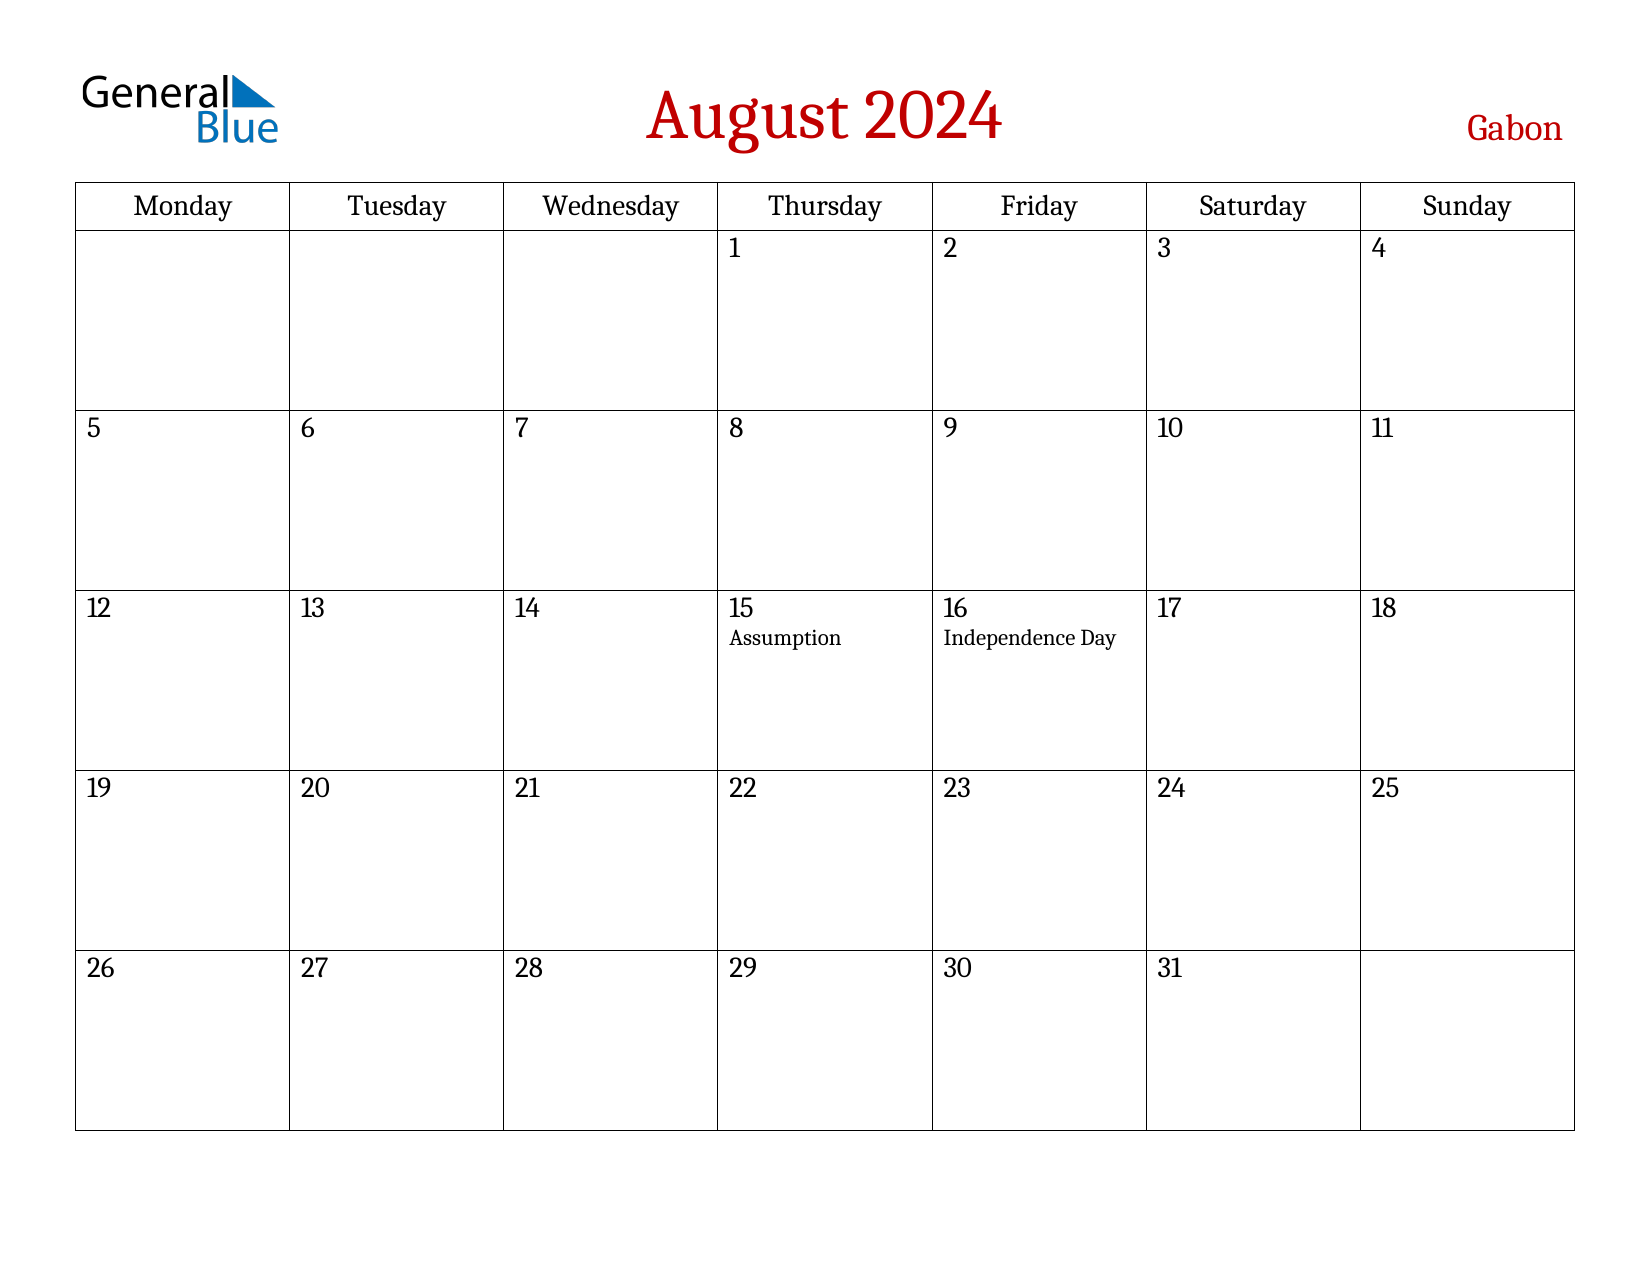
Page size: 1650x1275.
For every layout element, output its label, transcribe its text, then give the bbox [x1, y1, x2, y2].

table_cell [1361, 805, 1574, 950]
table_cell 19 [76, 771, 289, 805]
table_cell 15 [718, 591, 932, 625]
table_header August 2024 [504, 75, 1146, 182]
table_cell 14 [504, 591, 717, 625]
table_cell 2 [933, 231, 1146, 264]
table_cell 9 [933, 411, 1146, 444]
table_cell 26 [76, 951, 289, 985]
table_cell 12 [76, 591, 289, 625]
table_cell 11 [1361, 411, 1574, 444]
table_cell [1147, 985, 1360, 1130]
table_cell [76, 985, 289, 1130]
table_cell [933, 985, 1146, 1130]
table_cell [504, 625, 717, 770]
table_cell [933, 445, 1146, 590]
table_cell Tuesday [290, 183, 503, 230]
table_cell [1361, 445, 1574, 590]
table_cell 13 [290, 591, 503, 625]
table_cell Wednesday [504, 183, 717, 230]
table_cell 8 [718, 411, 932, 444]
table_cell [1147, 265, 1360, 410]
table_cell [718, 265, 932, 410]
picture [82, 75, 278, 143]
table_cell 5 [76, 411, 289, 444]
table_cell 10 [1147, 411, 1360, 444]
table_cell Independence Day [933, 625, 1146, 770]
table_cell 16 [933, 591, 1146, 625]
table_cell [290, 445, 503, 590]
table_cell [290, 231, 503, 264]
table_cell 20 [290, 771, 503, 805]
table_cell [504, 231, 717, 264]
table_cell Thursday [718, 183, 932, 230]
table_cell Saturday [1147, 183, 1360, 230]
table_cell [1147, 625, 1360, 770]
table_header [76, 75, 503, 182]
table_cell [504, 445, 717, 590]
table_cell [290, 805, 503, 950]
table_cell [76, 231, 289, 264]
table_cell 22 [718, 771, 932, 805]
table_cell 4 [1361, 231, 1574, 264]
table_cell 25 [1361, 771, 1574, 805]
table_cell [290, 625, 503, 770]
table_cell [718, 985, 932, 1130]
table_cell [1361, 985, 1574, 1130]
table_cell 7 [504, 411, 717, 444]
table_cell Friday [933, 183, 1146, 230]
table_cell [504, 985, 717, 1130]
table_cell 21 [504, 771, 717, 805]
table_cell 23 [933, 771, 1146, 805]
table_cell 27 [290, 951, 503, 985]
table_cell 6 [290, 411, 503, 444]
table_cell 17 [1147, 591, 1360, 625]
table_cell 30 [933, 951, 1146, 985]
table_cell [76, 265, 289, 410]
table_cell [290, 265, 503, 410]
table_cell Monday [76, 183, 289, 230]
table_cell [76, 625, 289, 770]
table_cell [1361, 951, 1574, 985]
table_cell [1147, 805, 1360, 950]
table_cell [718, 805, 932, 950]
table_cell 28 [504, 951, 717, 985]
table_cell Assumption [718, 625, 932, 770]
table_cell Sunday [1361, 183, 1574, 230]
table_cell [290, 985, 503, 1130]
table_cell [504, 805, 717, 950]
table_cell [76, 445, 289, 590]
table_cell 29 [718, 951, 932, 985]
table_cell [504, 265, 717, 410]
table_cell 3 [1147, 231, 1360, 264]
table_cell [76, 805, 289, 950]
table_cell 31 [1147, 951, 1360, 985]
table_cell [1147, 445, 1360, 590]
table_cell 24 [1147, 771, 1360, 805]
table_cell 1 [718, 231, 932, 264]
table_cell [718, 445, 932, 590]
table_cell [1361, 625, 1574, 770]
table_cell 18 [1361, 591, 1574, 625]
table_cell [1361, 265, 1574, 410]
table_header Gabon [1146, 75, 1574, 182]
table_cell [933, 805, 1146, 950]
table_cell [933, 265, 1146, 410]
